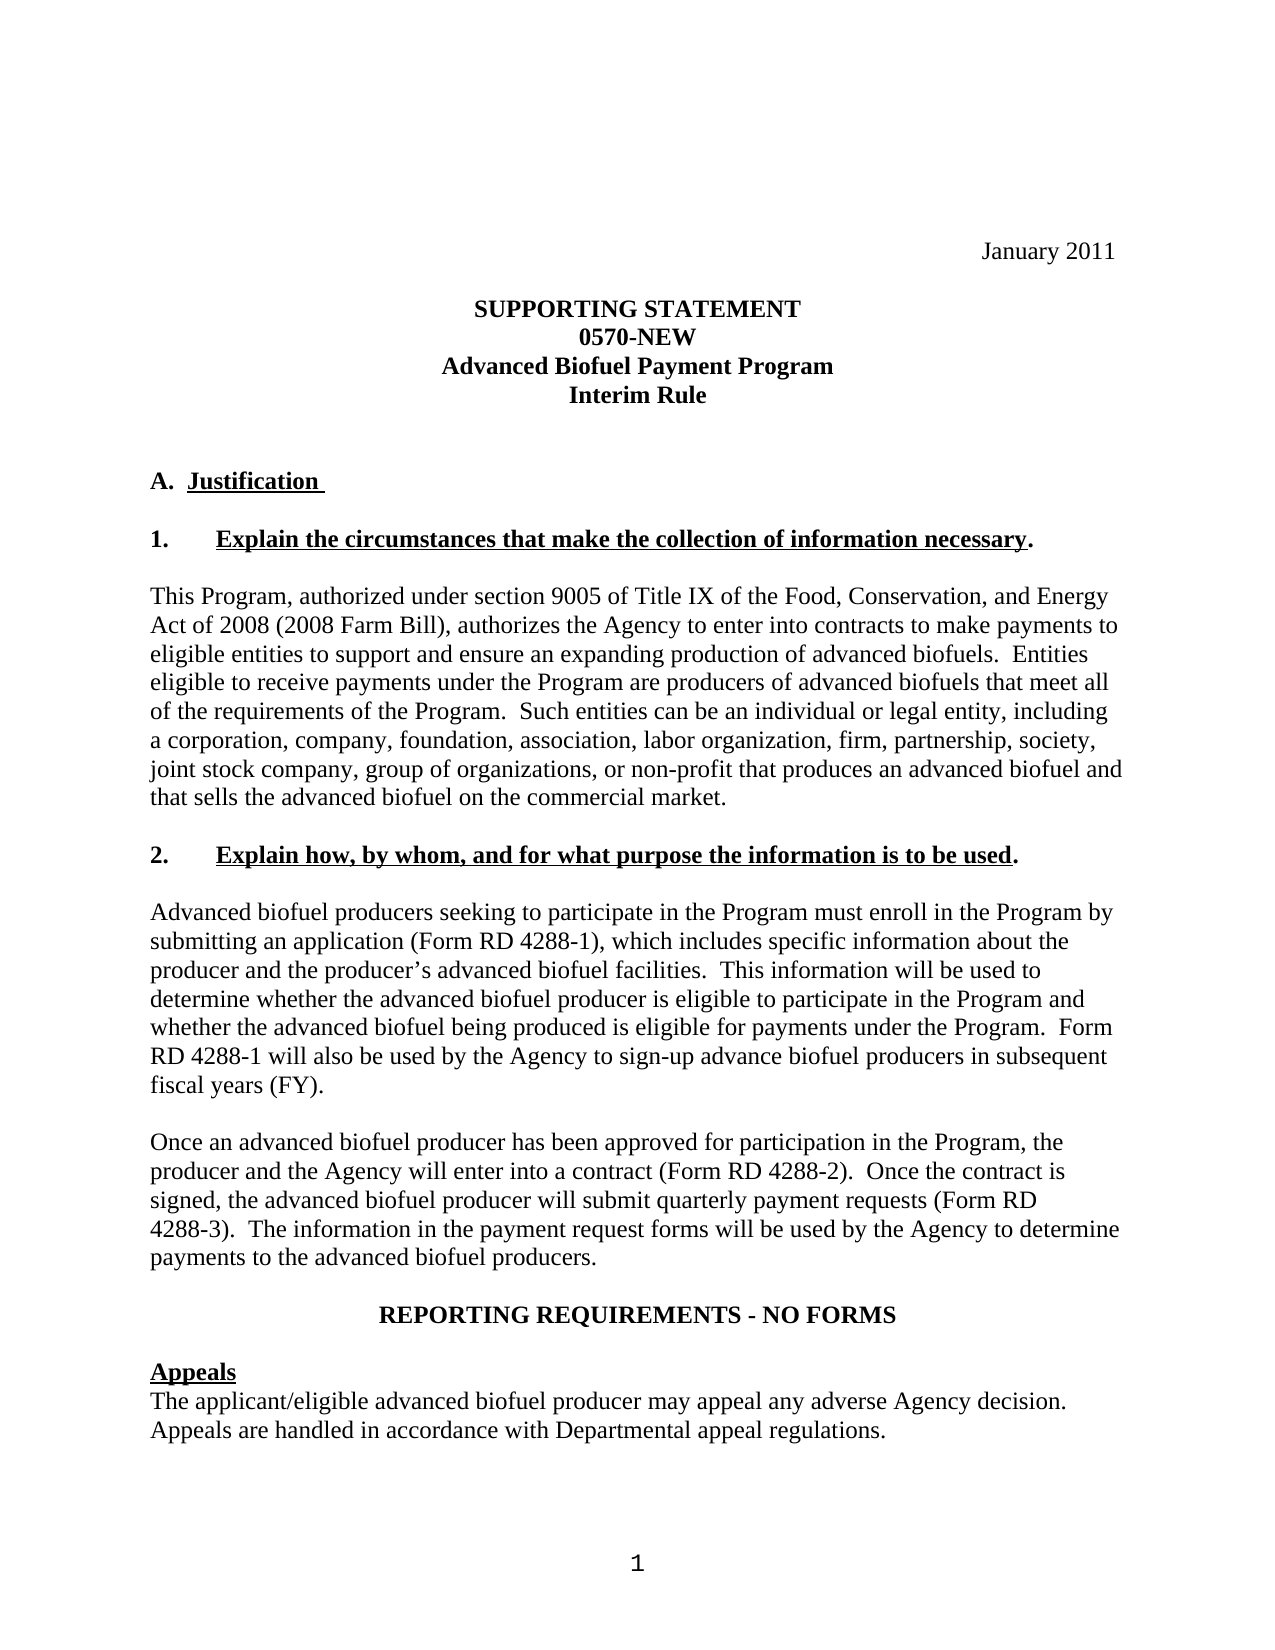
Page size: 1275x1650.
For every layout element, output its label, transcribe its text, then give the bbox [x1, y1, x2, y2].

text Advanced biofuel producers seeking to participate in the Program must enroll in the Program by submitting an application (Form RD 4288-1), which includes specific information about the producer and the producer’s advanced biofuel facilities. This information will be used to determine whether the advanced biofuel producer is eligible to participate in the Program and whether the advanced biofuel being produced is eligible for payments under the Program. Form RD 4288-1 will also be used by the Agency to sign-up advance biofuel producers in subsequent fiscal years (FY). [150, 897, 1125, 1099]
text REPORTING REQUIREMENTS - NO FORMS [150, 1300, 1125, 1329]
text Advanced Biofuel Payment Program [150, 351, 1125, 380]
text January 2011 [150, 179, 1125, 265]
text The applicant/eligible advanced biofuel producer may appeal any adverse Agency decision. Appeals are handled in accordance with Departmental appeal regulations. [150, 1386, 1125, 1444]
text A. Justification [150, 466, 1125, 495]
text Interim Rule [150, 380, 1125, 409]
text Appeals [150, 1357, 1125, 1386]
text 2. Explain how, by whom, and for what purpose the information is to be used. [150, 840, 1125, 869]
text SUPPORTING STATEMENT [150, 294, 1125, 322]
text This Program, authorized under section 9005 of Title IX of the Food, Conservation, and Energy Act of 2008 (2008 Farm Bill), authorizes the Agency to enter into contracts to make payments to eligible entities to support and ensure an expanding production of advanced biofuels. Entities eligible to receive payments under the Program are producers of advanced biofuels that meet all of the requirements of the Program. Such entities can be an individual or legal entity, including a corporation, company, foundation, association, labor organization, firm, partnership, society, joint stock company, group of organizations, or non-profit that produces an advanced biofuel and that sells the advanced biofuel on the commercial market. [150, 581, 1125, 811]
text 1. Explain the circumstances that make the collection of information necessary. [150, 524, 1125, 552]
text Once an advanced biofuel producer has been approved for participation in the Program, the producer and the Agency will enter into a contract ( 4288-2). Once the contract is signed, the advanced biofuel producer will submit quarterly payment requests (Form RD 4288-3). The information in the payment request forms will be used by the Agency to determine payments to the advanced biofuel producers. [150, 1127, 1125, 1271]
text 0570-NEW [150, 322, 1125, 351]
